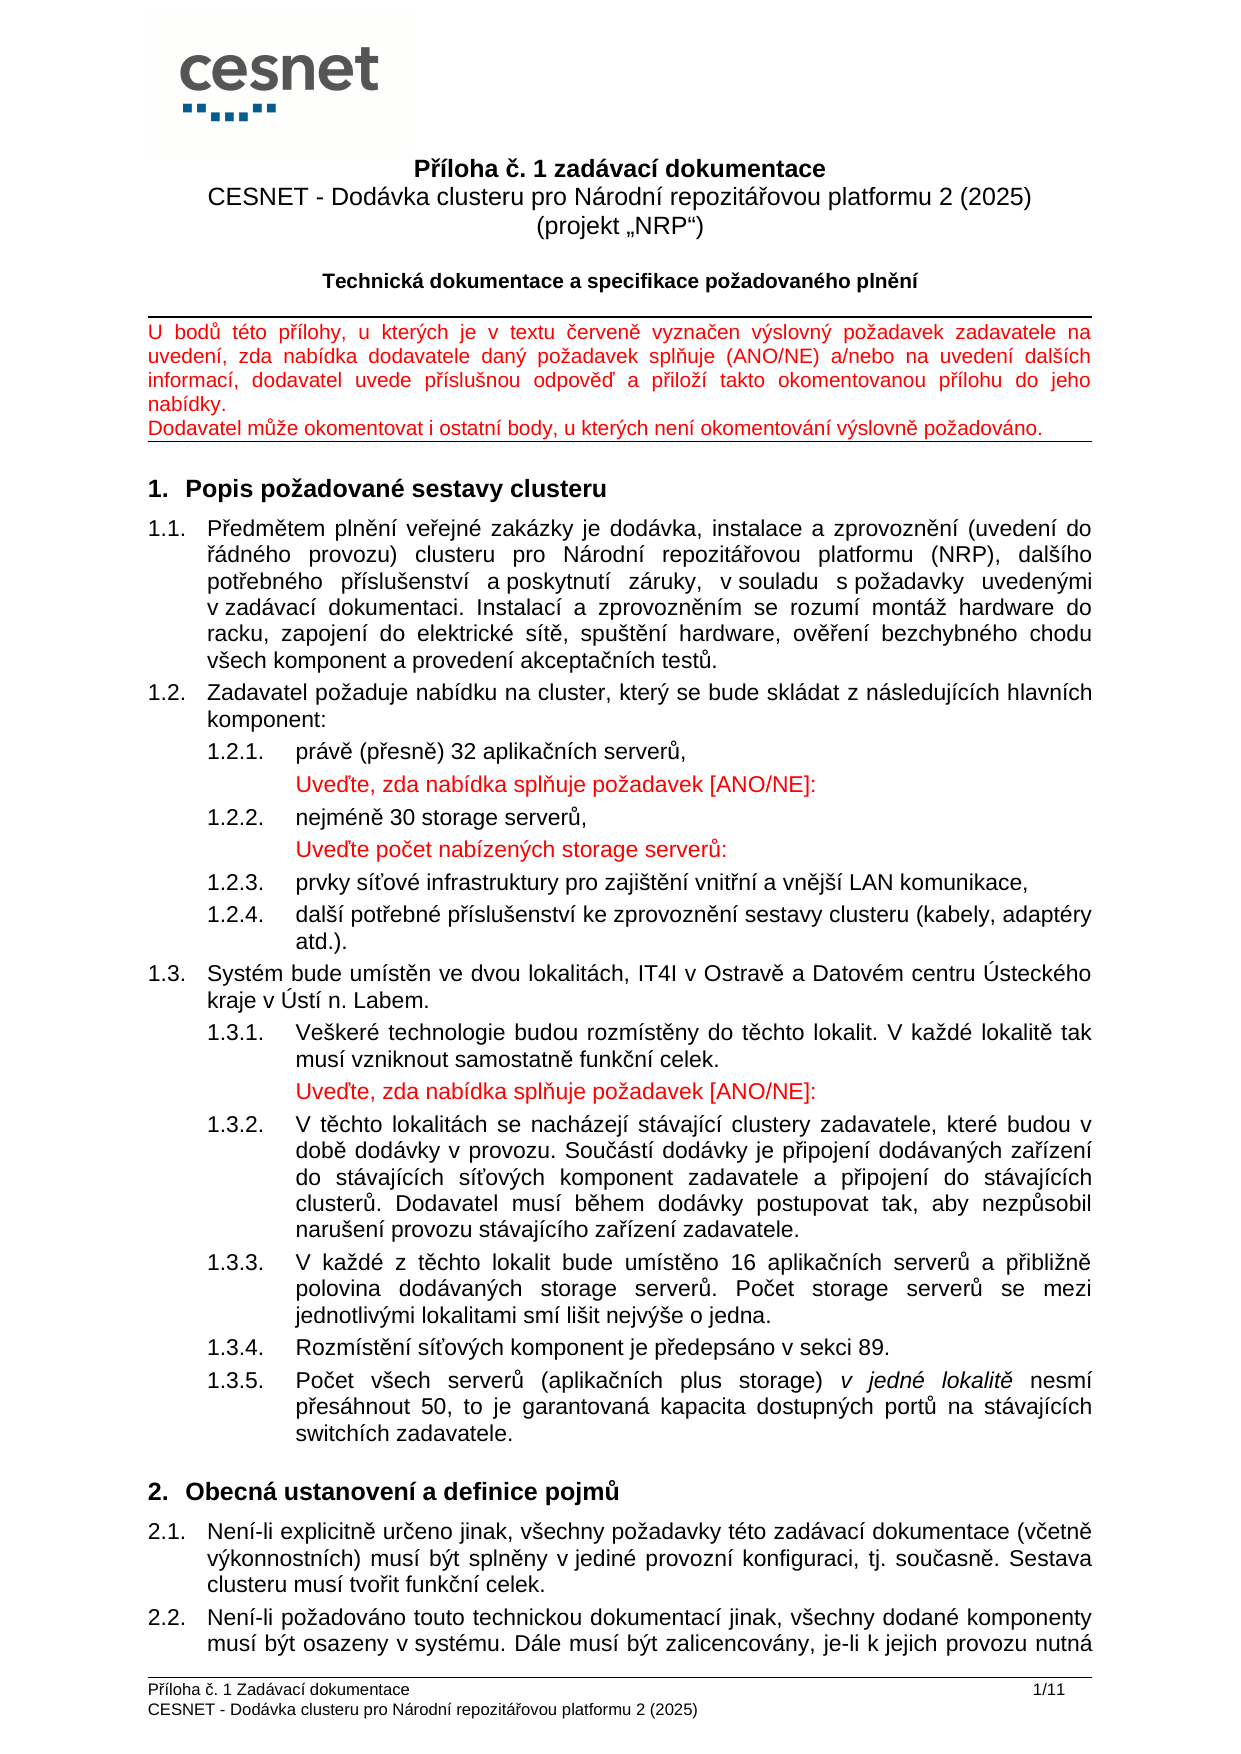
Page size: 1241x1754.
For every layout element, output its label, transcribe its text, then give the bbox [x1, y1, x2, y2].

list prvky síťové infrastruktury pro zajištění vnitřní a vnější LAN komunikace, [207, 869, 1092, 895]
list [148, 1604, 1092, 1656]
picture [147, 11, 414, 157]
list další potřebné příslušenství ke zprovoznění sestavy clusteru (kabely, adaptéry atd.). [207, 901, 1092, 954]
text (projekt „NRP“) [148, 211, 1092, 240]
list Rozmístění síťových komponent je předepsáno v sekci 8. [207, 1334, 1092, 1361]
list Zadavatel požaduje nabídku na cluster, který se bude skládat z následujících hlavních komponent: [148, 679, 1092, 732]
list Uveďte, zda nabídka splňuje požadavek [ANO/NE]: [295, 1078, 1092, 1104]
list Veškeré technologie budou rozmístěny do těchto lokalit. V každé lokalitě tak musí vzniknout samostatně funkční celek. [207, 1019, 1092, 1072]
list nejméně 30 storage serverů, [207, 803, 1092, 830]
text Technická dokumentace a specifikace požadovaného plnění [148, 268, 1092, 292]
list Předmětem plnění veřejné zakázky je dodávka, instalace a zprovoznění (uvedení do řádného provozu) clusteru pro Národní repozitářovou platformu (NRP), dalšího potřebného příslušenství a poskytnutí záruky, v souladu s požadavky uvedenými v zadávací dokumentaci. Instalací a zprovozněním se rozumí montáž hardware do racku, zapojení do elektrické sítě, spuštění hardware, ověření bezchybného chodu všech komponent a provedení akceptačních testů. [148, 515, 1092, 673]
text Obecná ustanovení a definice pojmů [148, 1477, 1092, 1506]
list Počet všech serverů (aplikačních plus storage) v jedné lokalitě nesmí přesáhnout 50, to je garantovaná kapacita dostupných portů na stávajících switchích zadavatele. [207, 1367, 1092, 1446]
list Není-li explicitně určeno jinak, všechny požadavky této zadávací dokumentace (včetně výkonnostních) musí být splněny v jediné provozní konfiguraci, tj. současně. Sestava clusteru musí tvořit funkční celek. [148, 1518, 1092, 1597]
text Příloha č. 1 zadávací dokumentace [148, 153, 1092, 182]
text Dodavatel může okomentovat i ostatní body, u kterých není okomentování výslovně požadováno. [148, 412, 1092, 441]
list V každé z těchto lokalit bude umístěno 16 aplikačních serverů a přibližně polovina dodávaných storage serverů. Počet storage serverů se mezi jednotlivými lokalitami smí lišit nejvýše o jedna. [207, 1249, 1092, 1328]
list Systém bude umístěn ve dvou lokalitách, IT4I v Ostravě a Datovém centru Ústeckého kraje v Ústí n. Labem. [148, 960, 1092, 1013]
text U bodů této přílohy, u kterých je v textu červeně vyznačen výslovný požadavek zadavatele na uvedení, zda nabídka dodavatele daný požadavek splňuje (ANO/NE) a/nebo na uvedení dalších informací, dodavatel uvede příslušnou odpověď a přiloží takto okomentovanou přílohu do jeho nabídky. [148, 318, 1092, 412]
list Uveďte, zda nabídka splňuje požadavek [ANO/NE]: [295, 771, 1092, 797]
list V těchto lokalitách se nacházejí stávající clustery zadavatele, které budou v době dodávky v provozu. Součástí dodávky je připojení dodávaných zařízení do stávajících síťových komponent zadavatele a připojení do stávajících clusterů. Dodavatel musí během dodávky postupovat tak, aby nezpůsobil narušení provozu stávajícího zařízení zadavatele. [207, 1111, 1092, 1243]
list Uveďte počet nabízených storage serverů: [295, 836, 1092, 862]
list právě (přesně) 32 aplikačních serverů, [207, 738, 1092, 765]
text CESNET - Dodávka clusteru pro Národní repozitářovou platformu 2 (2025) [148, 182, 1092, 211]
text Popis požadované sestavy clusteru [148, 474, 1092, 502]
